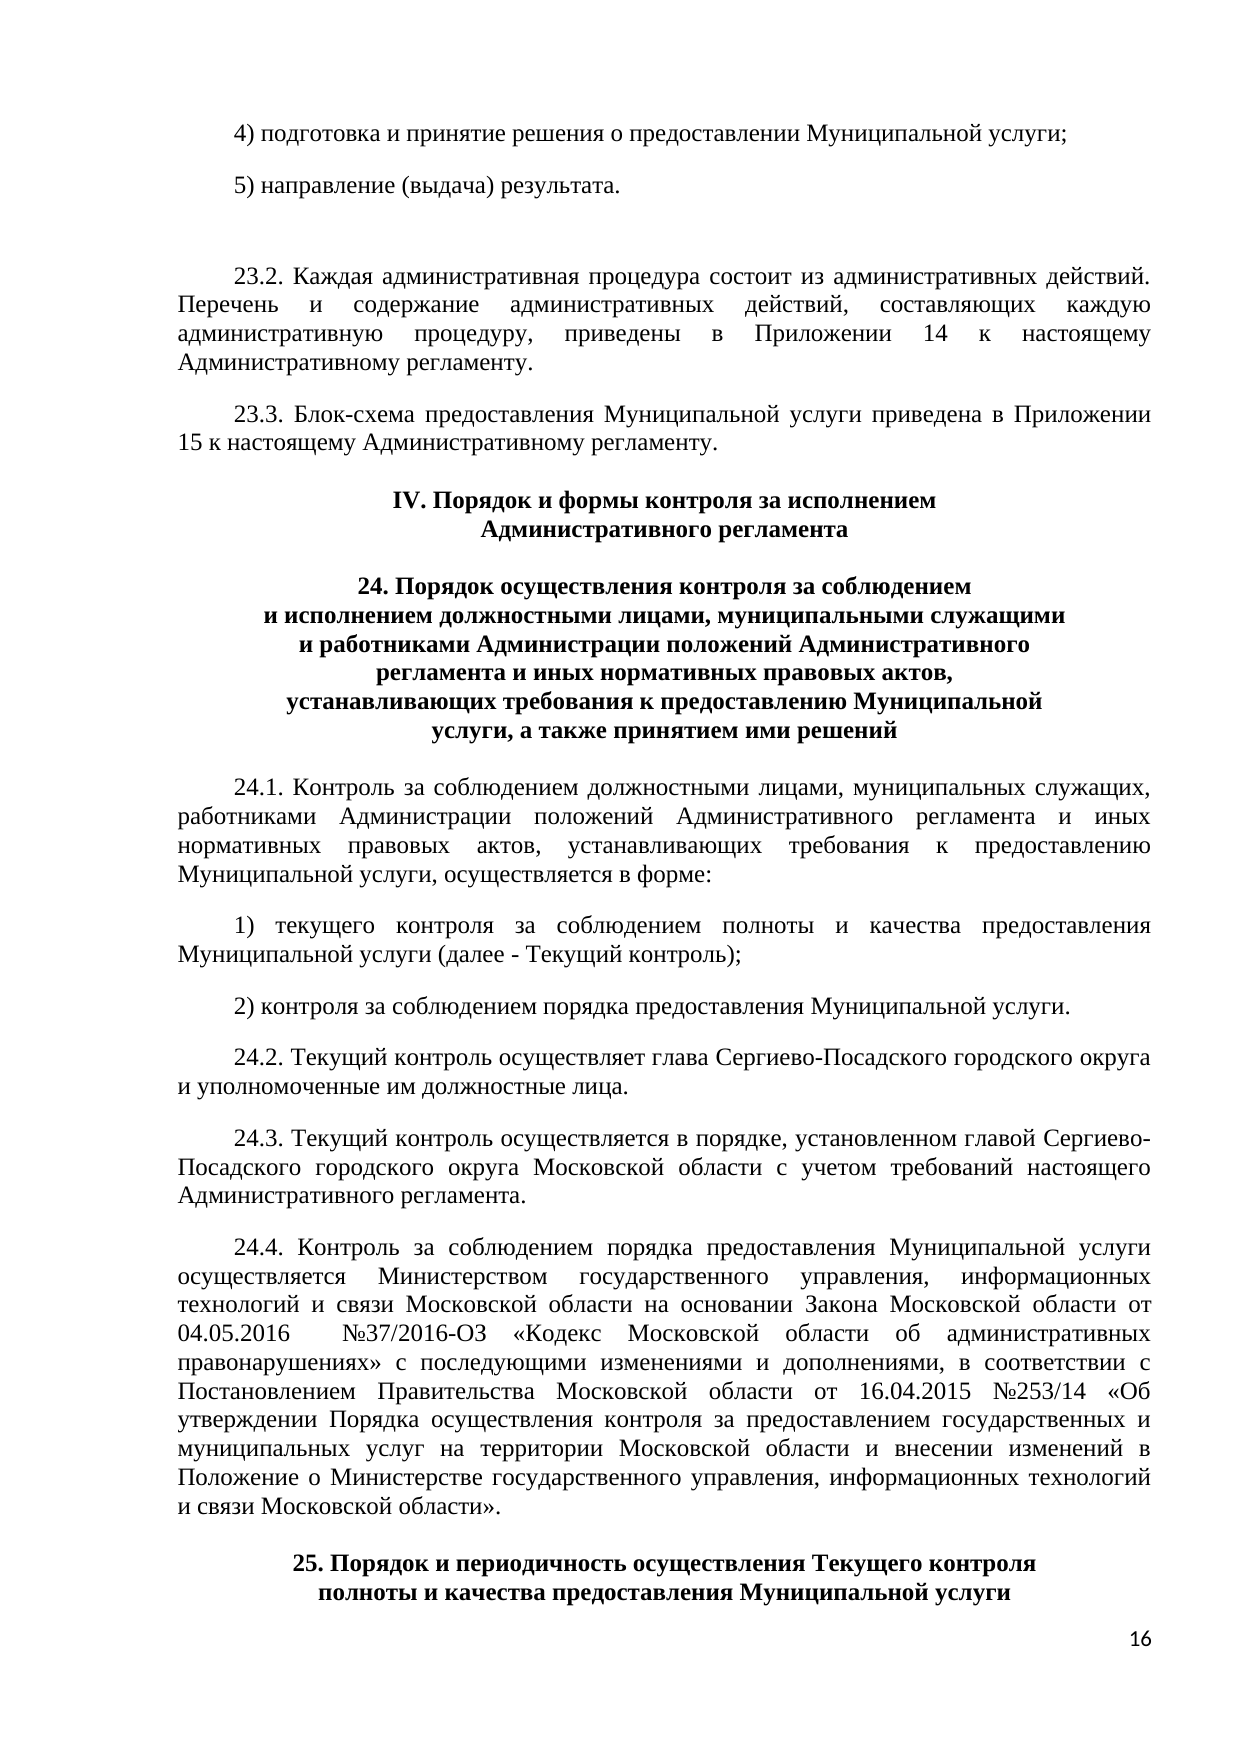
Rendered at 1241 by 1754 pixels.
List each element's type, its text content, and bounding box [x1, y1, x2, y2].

text услуги, а также принятием ими решений [177, 715, 1152, 744]
text 24.4. Контроль за соблюдением порядка предоставления Муниципальной услуги осуществляется Министерством государственного управления, информационных технологий и связи Московской области на основании Закона Московской области от 04.05.2016 №37/2016-ОЗ «Кодекс Московской области об административных правонарушениях» с последующими изменениями и дополнениями, в соответствии с Постановлением Правительства Московской области от 16.04.2015 №253/14 «Об утверждении Порядка осуществления контроля за предоставлением государственных и муниципальных услуг на территории Московской области и внесении изменений в Положение о Министерстве государственного управления, информационных технологий и связи Московской области». [177, 1232, 1152, 1519]
text полноты и качества предоставления Муниципальной услуги [177, 1577, 1152, 1606]
text 1) текущего контроля за соблюдением полноты и качества предоставления Муниципальной услуги (далее - Текущий контроль); [177, 910, 1152, 968]
text 5) направление (выдача) результата. [177, 170, 1152, 198]
text IV. Порядок и формы контроля за исполнением [177, 485, 1152, 514]
text 4) подготовка и принятие решения о предоставлении Муниципальной услуги; [177, 118, 1152, 147]
text и исполнением должностными лицами, муниципальными служащими [177, 600, 1152, 629]
text 24.1. Контроль за соблюдением должностными лицами, муниципальных служащих, работниками Администрации положений Административного регламента и иных нормативных правовых актов, устанавливающих требования к предоставлению Муниципальной услуги, осуществляется в форме: [177, 772, 1152, 887]
text Административного регламента [177, 514, 1152, 542]
text регламента и иных нормативных правовых актов, [177, 657, 1152, 686]
text 24. Порядок осуществления контроля за соблюдением [177, 571, 1152, 600]
text 23.2. Каждая административная процедура состоит из административных действий. Перечень и содержание административных действий, составляющих каждую административную процедуру, приведены в Приложении 14 к настоящему Административному регламенту. [177, 261, 1152, 376]
text и работниками Администрации положений Административного [177, 629, 1152, 657]
text 24.2. Текущий контроль осуществляет глава Сергиево-Посадского городского округа и уполномоченные им должностные лица. [177, 1042, 1152, 1100]
text 24.3. Текущий контроль осуществляется в порядке, установленном главой Сергиево-Посадского городского округа Московской области с учетом требований настоящего Административного регламента. [177, 1123, 1152, 1209]
text 23.3. Блок-схема предоставления Муниципальной услуги приведена в Приложении 15 к настоящему Административному регламенту. [177, 399, 1152, 456]
text 2) контроля за соблюдением порядка предоставления Муниципальной услуги. [177, 991, 1152, 1019]
text 25. Порядок и периодичность осуществления Текущего контроля [177, 1548, 1152, 1577]
text устанавливающих требования к предоставлению Муниципальной [177, 686, 1152, 715]
